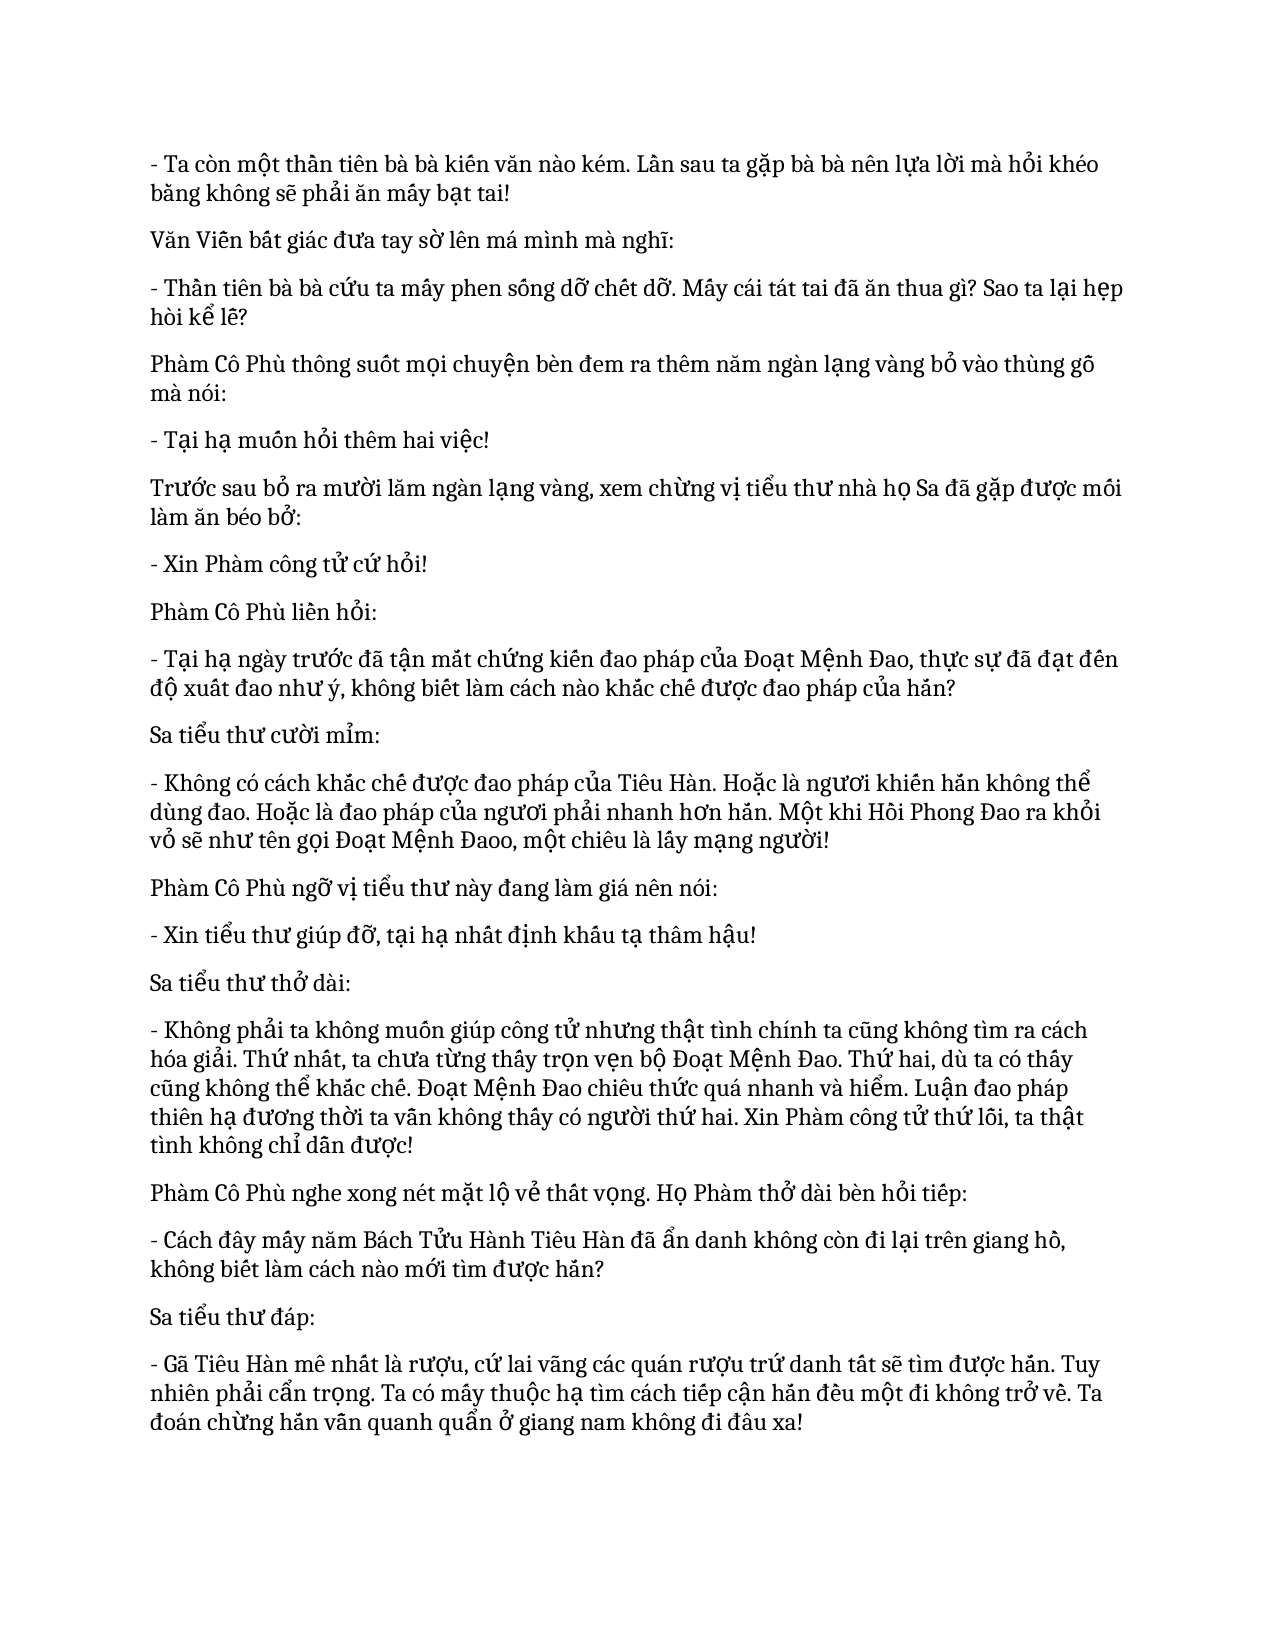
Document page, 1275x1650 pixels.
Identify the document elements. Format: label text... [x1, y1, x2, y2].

text - Xin tiểu thư giúp đỡ, tại hạ nhất định khấu tạ thâm hậu! [150, 921, 1125, 950]
text - Ta còn một thần tiên bà bà kiến văn nào kém. Lần sau ta gặp bà bà nên lựa lời mà hỏi khéo bằng không sẽ phải ăn mấy bạt tai! [150, 150, 1125, 207]
text - Cách đây mấy năm Bách Tửu Hành Tiêu Hàn đã ẩn danh không còn đi lại trên giang hồ, không biết làm cách nào mới tìm được hắn? [150, 1226, 1125, 1284]
text - Không phải ta không muốn giúp công tử nhưng thật tình chính ta cũng không tìm ra cách hóa giải. Thứ nhất, ta chưa từng thấy trọn vẹn bộ Đoạt Mệnh Đao. Thứ hai, dù ta có thấy cũng không thể khắc chế. Đoạt Mệnh Đao chiêu thức quá nhanh và hiểm. Luận đao pháp thiên hạ đương thời ta vẫn không thấy có người thứ hai. Xin Phàm công tử thứ lỗi, ta thật tình không chỉ dẫn được! [150, 1016, 1125, 1160]
text - Không có cách khắc chế được đao pháp của Tiêu Hàn. Hoặc là ngươi khiến hắn không thể dùng đao. Hoặc là đao pháp của ngươi phải nhanh hơn hắn. Một khi Hồi Phong Đao ra khỏi vỏ sẽ như tên gọi Đoạt Mệnh Đaoo, một chiêu là lấy mạng người! [150, 769, 1125, 855]
text Phàm Cô Phù thông suốt mọi chuyện bèn đem ra thêm năm ngàn lạng vàng bỏ vào thùng gỗ mà nói: [150, 350, 1125, 407]
text Phàm Cô Phù ngỡ vị tiểu thư này đang làm giá nên nói: [150, 874, 1125, 902]
text - Gã Tiêu Hàn mê nhất là rượu, cứ lai vãng các quán rượu trứ danh tất sẽ tìm được hắn. Tuy nhiên phải cẩn trọng. Ta có mấy thuộc hạ tìm cách tiếp cận hắn đều một đi không trở về. Ta đoán chừng hắn vẫn quanh quẩn ở giang nam không đi đâu xa! [150, 1350, 1125, 1436]
text - Thần tiên bà bà cứu ta mấy phen sống dỡ chết dỡ. Mấy cái tát tai đã ăn thua gì? Sao ta lại hẹp hòi kể lễ? [150, 274, 1125, 331]
text - Xin Phàm công tử cứ hỏi! [150, 550, 1125, 579]
text Sa tiểu thư đáp: [150, 1302, 1125, 1331]
text - Tại hạ muốn hỏi thêm hai việc! [150, 426, 1125, 455]
text Trước sau bỏ ra mười lăm ngàn lạng vàng, xem chừng vị tiểu thư nhà họ Sa đã gặp được mối làm ăn béo bở: [150, 474, 1125, 531]
text Văn Viễn bất giác đưa tay sờ lên má mình mà nghĩ: [150, 226, 1125, 255]
text Sa tiểu thư cười mỉm: [150, 721, 1125, 750]
text Phàm Cô Phù liền hỏi: [150, 597, 1125, 626]
text - Tại hạ ngày trước đã tận mắt chứng kiến đao pháp của Đoạt Mệnh Đao, thực sự đã đạt đến độ xuất đao như ý, không biết làm cách nào khắc chế được đao pháp của hắn? [150, 645, 1125, 702]
text Phàm Cô Phù nghe xong nét mặt lộ vẻ thất vọng. Họ Phàm thở dài bèn hỏi tiếp: [150, 1179, 1125, 1207]
text Sa tiểu thư thở dài: [150, 969, 1125, 997]
